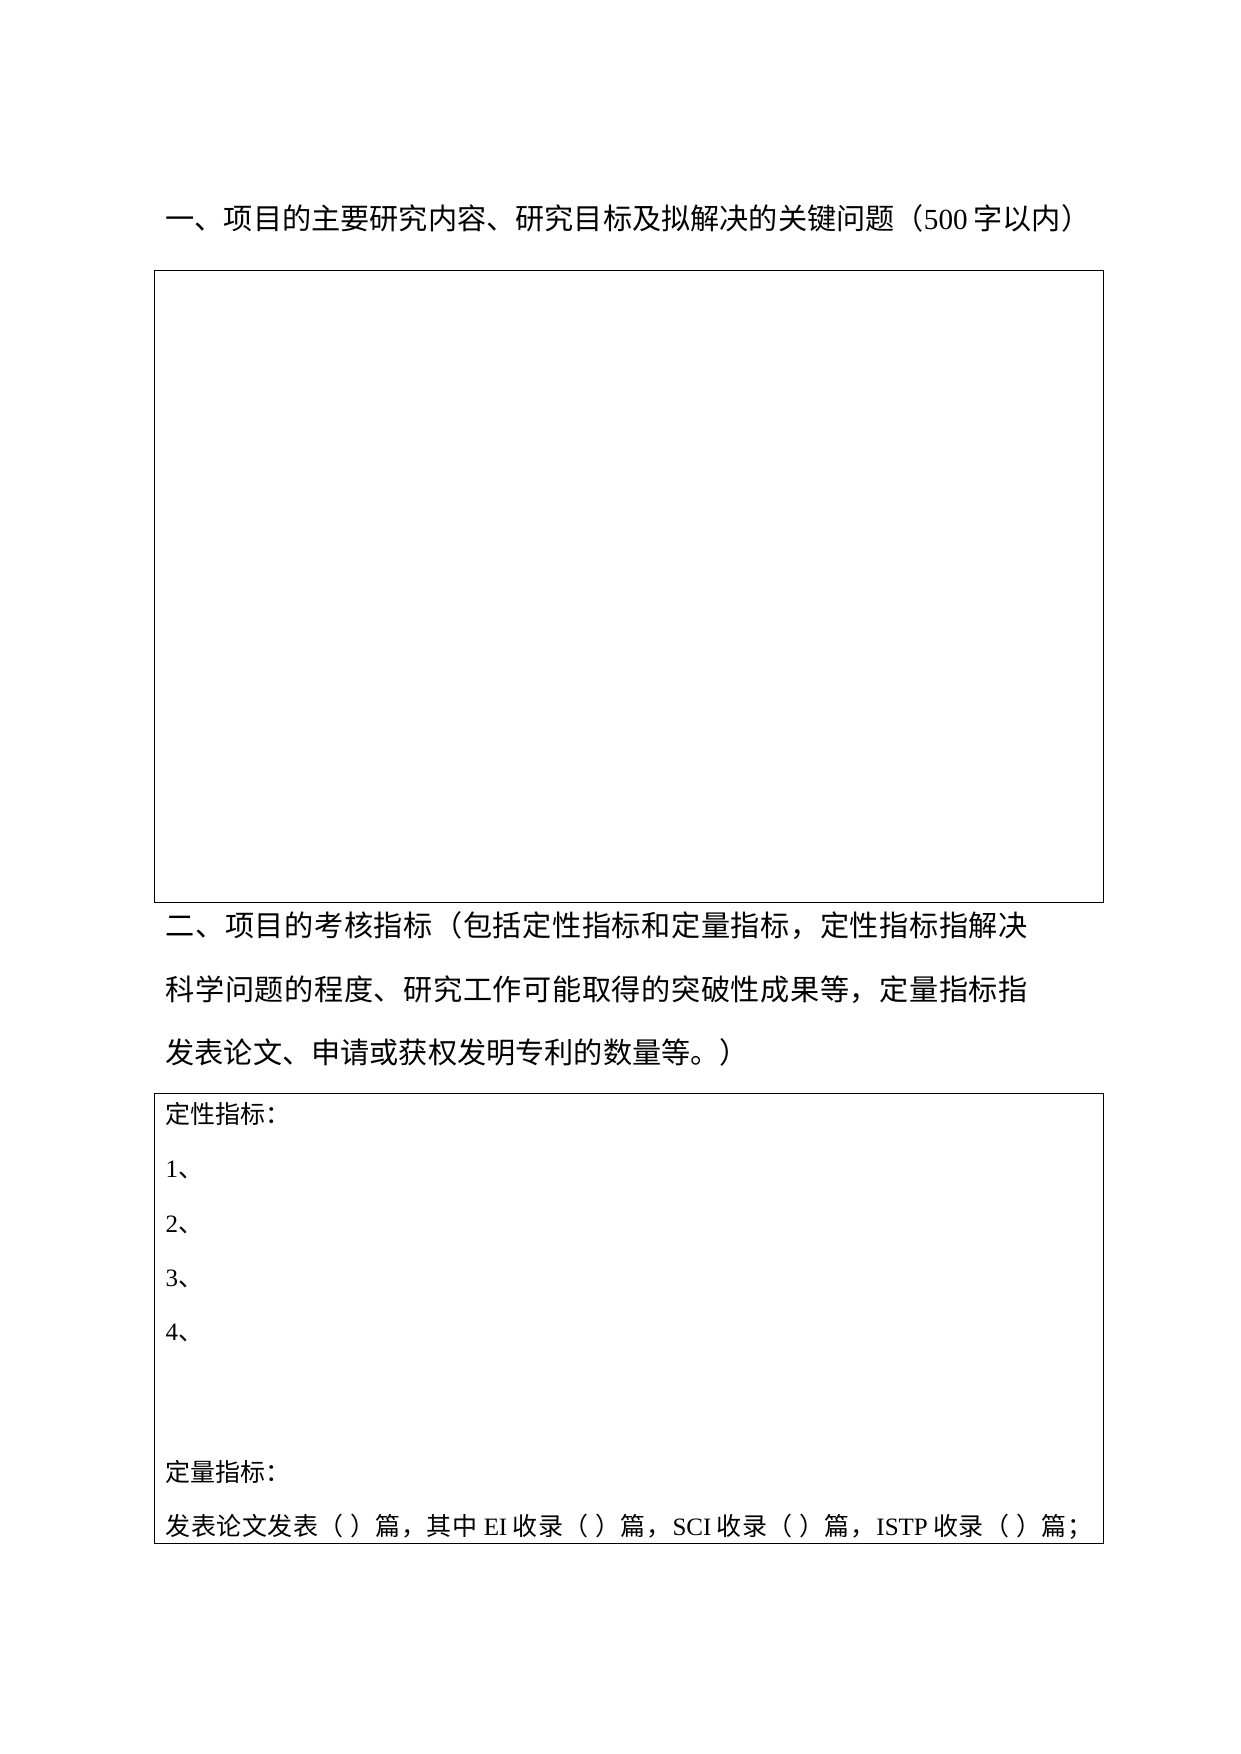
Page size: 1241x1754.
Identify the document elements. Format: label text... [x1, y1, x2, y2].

table_header [155, 271, 1103, 902]
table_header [155, 1094, 1103, 1543]
text 二、项目的考核指标（包括定性指标和定量指标，定性指标指解决科学问题的程度、研究工作可能取得的突破性成果等，定量指标指发表论文、申请或获权发明专利的数量等。） [165, 903, 1030, 1072]
text 7、项目编号由重点实验室统一填写。一、项目的主要研究内容、研究目标及拟解决的关键问题（500字以内） [165, 184, 1091, 249]
